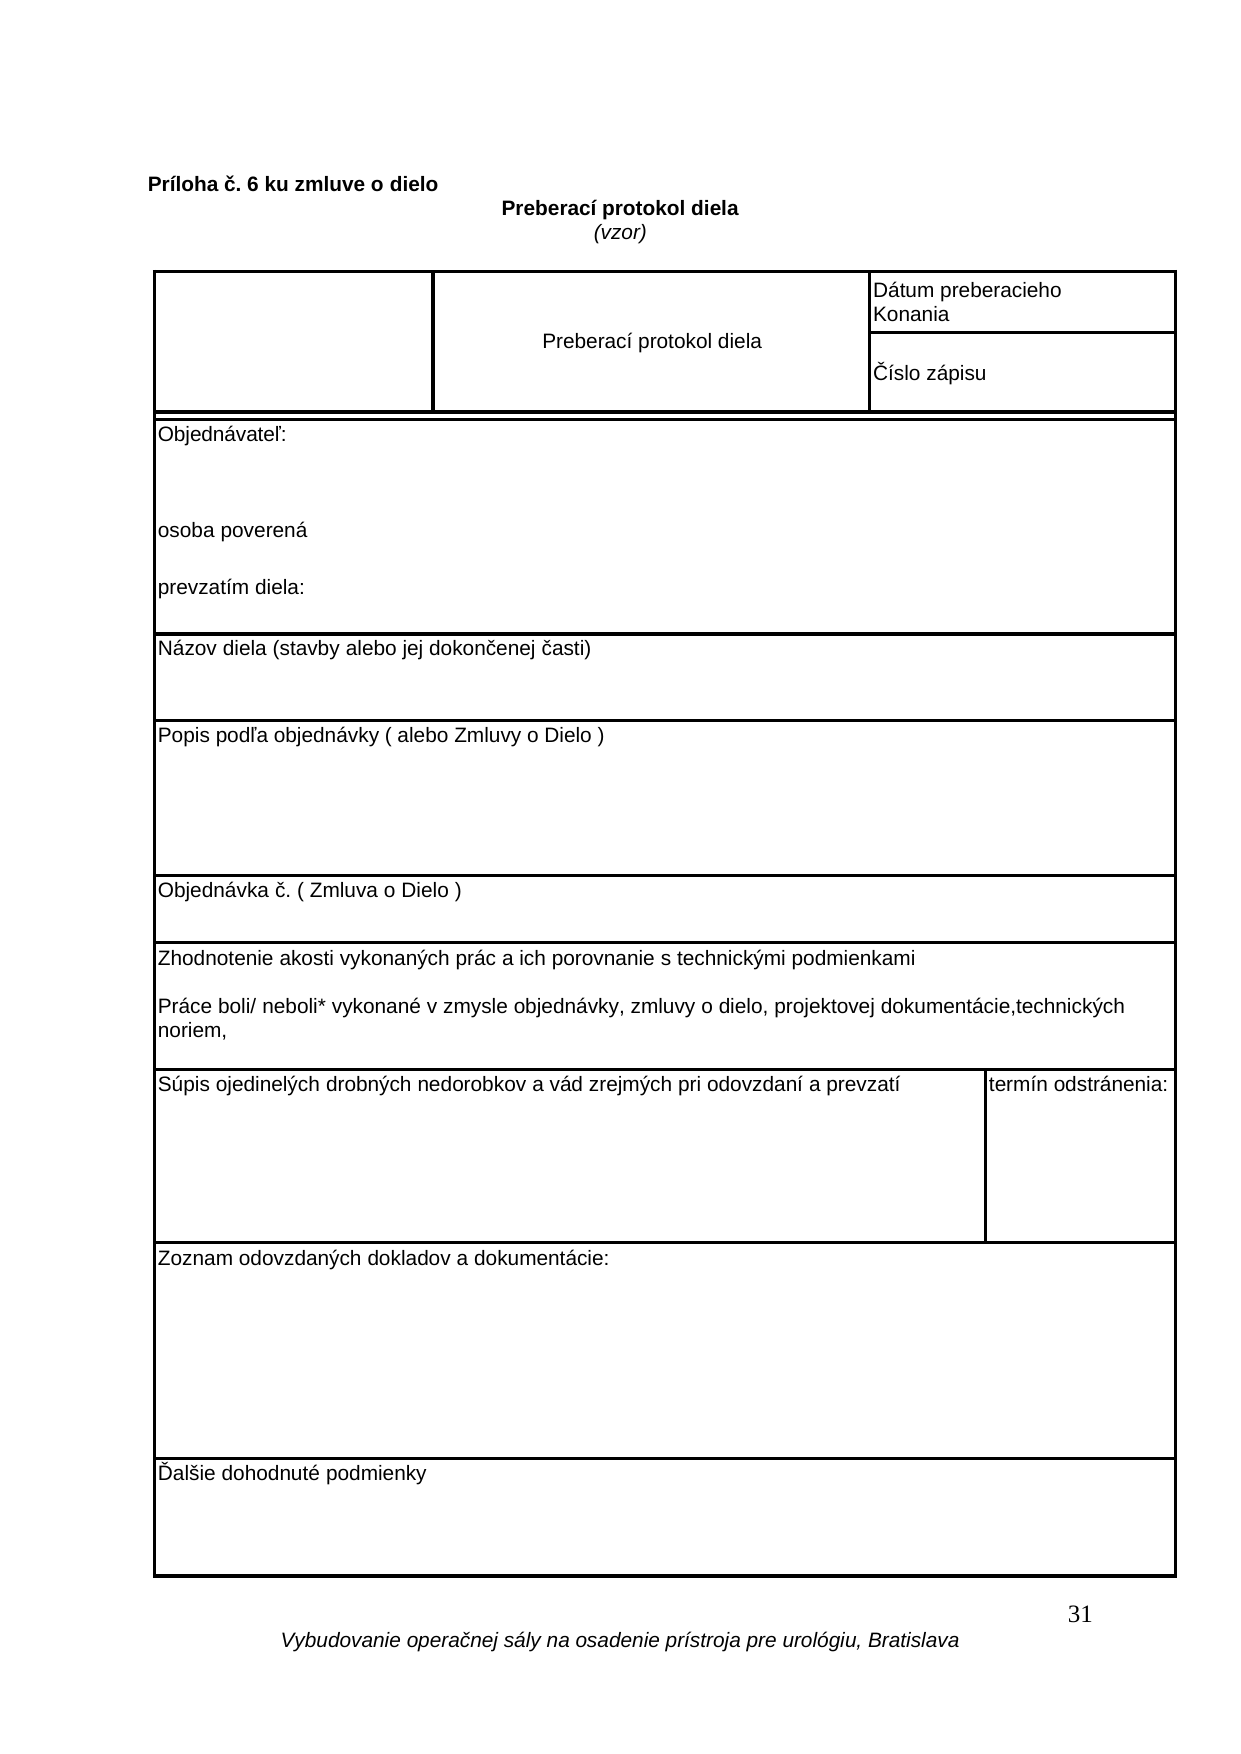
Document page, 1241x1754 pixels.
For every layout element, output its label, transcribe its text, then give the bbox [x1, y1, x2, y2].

text Preberací protokol diela [148, 196, 1093, 219]
table_cell Objednávateľ: osoba poverená prevzatím diela: Zhotoviteľ: osoba poverená odovzdaním diela: [156, 421, 1174, 632]
table_cell Názov diela (stavby alebo jej dokončenej časti) [156, 636, 1174, 718]
table_cell termín odstránenia: [987, 1071, 1174, 1241]
table_cell Ďalšie dohodnuté podmienky [156, 1460, 1174, 1574]
text Príloha č. 6 ku zmluve o dielo [148, 172, 1093, 196]
table_cell Súpis ojedinelých drobných nedorobkov a vád zrejmých pri odovzdaní a prevzatí [156, 1071, 984, 1241]
table_cell [156, 414, 1174, 418]
table_cell Číslo zápisu [871, 334, 1174, 410]
table_header Dátum preberacieho Konania [871, 273, 1174, 331]
table_cell Popis podľa objednávky ( alebo Zmluvy o Dielo ) [156, 722, 1174, 874]
table_header [156, 273, 431, 410]
table_cell Zoznam odovzdaných dokladov a dokumentácie: [156, 1244, 1174, 1457]
text (vzor) [148, 219, 1093, 243]
table_cell Zhodnotenie akosti vykonaných prác a ich porovnanie s technickými podmienkami Práce boli/ neboli* vykonané v zmysle objednávky, zmluvy o dielo, projektovej dokumentácie,technických noriem, [156, 944, 1174, 1068]
table_header Preberací protokol diela [435, 273, 868, 410]
table_cell Objednávka č. ( Zmluva o Dielo ) [156, 877, 1174, 941]
